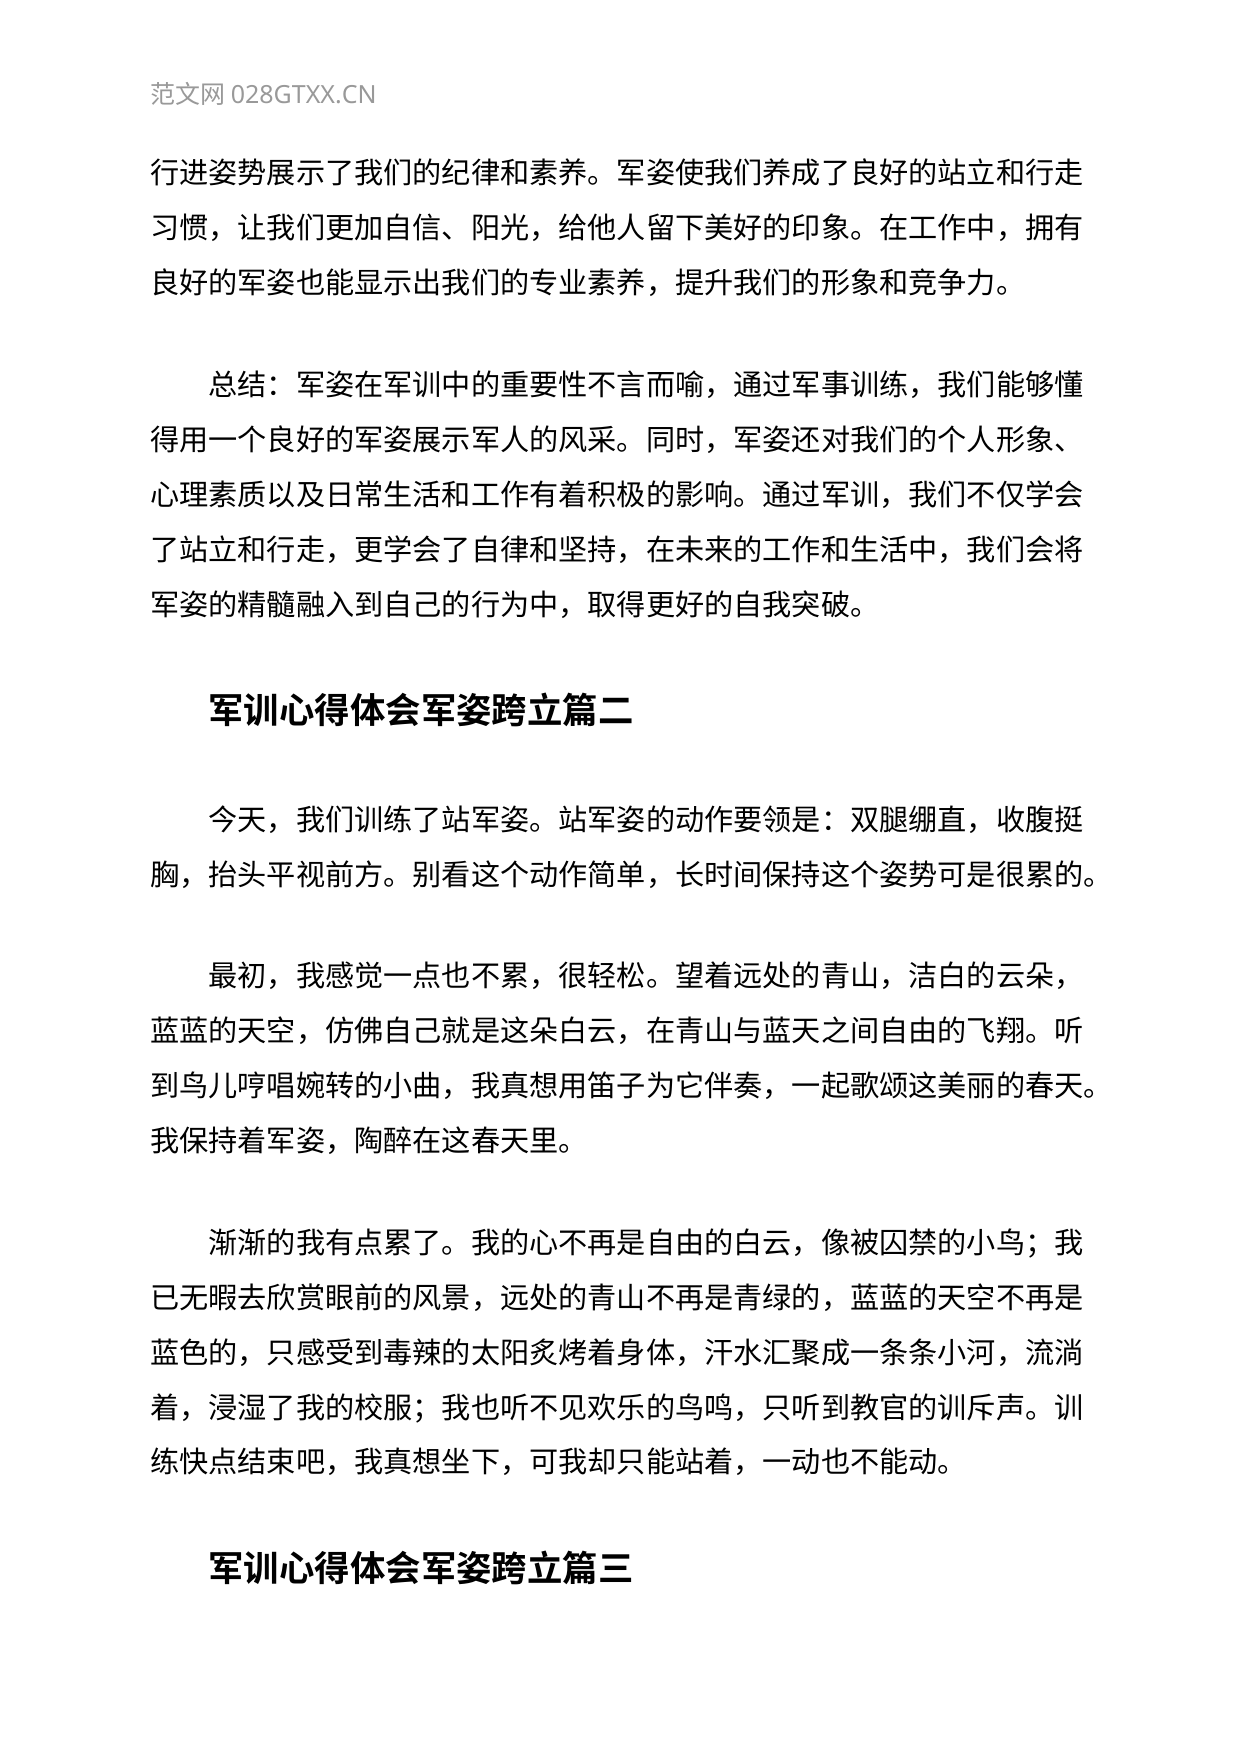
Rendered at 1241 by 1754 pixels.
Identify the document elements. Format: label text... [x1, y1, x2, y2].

text 今天，我们训练了站军姿。站军姿的动作要领是：双腿绷直，收腹挺胸，抬头平视前方。别看这个动作简单，长时间保持这个姿势可是很累的。 [150, 796, 1090, 893]
text 总结：军姿在军训中的重要性不言而喻，通过军事训练，我们能够懂得用一个良好的军姿展示军人的风采。同时，军姿还对我们的个人形象、心理素质以及日常生活和工作有着积极的影响。通过军训，我们不仅学会了站立和行走，更学会了自律和坚持，在未来的工作和生活中，我们会将军姿的精髓融入到自己的行为中，取得更好的自我突破。 [150, 362, 1090, 623]
text 军训心得体会军姿跨立篇二 [150, 683, 1090, 734]
text 军训心得体会军姿跨立篇三 [150, 1541, 1090, 1592]
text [150, 150, 1090, 302]
text 最初，我感觉一点也不累，很轻松。望着远处的青山，洁白的云朵，蓝蓝的天空，仿佛自己就是这朵白云，在青山与蓝天之间自由的飞翔。听到鸟儿哼唱婉转的小曲，我真想用笛子为它伴奏，一起歌颂这美丽的春天。我保持着军姿，陶醉在这春天里。 [150, 953, 1090, 1160]
text 渐渐的我有点累了。我的心不再是自由的白云，像被囚禁的小鸟；我已无暇去欣赏眼前的风景，远处的青山不再是青绿的，蓝蓝的天空不再是蓝色的，只感受到毒辣的太阳炙烤着身体，汗水汇聚成一条条小河，流淌着，浸湿了我的校服；我也听不见欢乐的鸟鸣，只听到教官的训斥声。训练快点结束吧，我真想坐下，可我却只能站着，一动也不能动。 [150, 1219, 1090, 1481]
